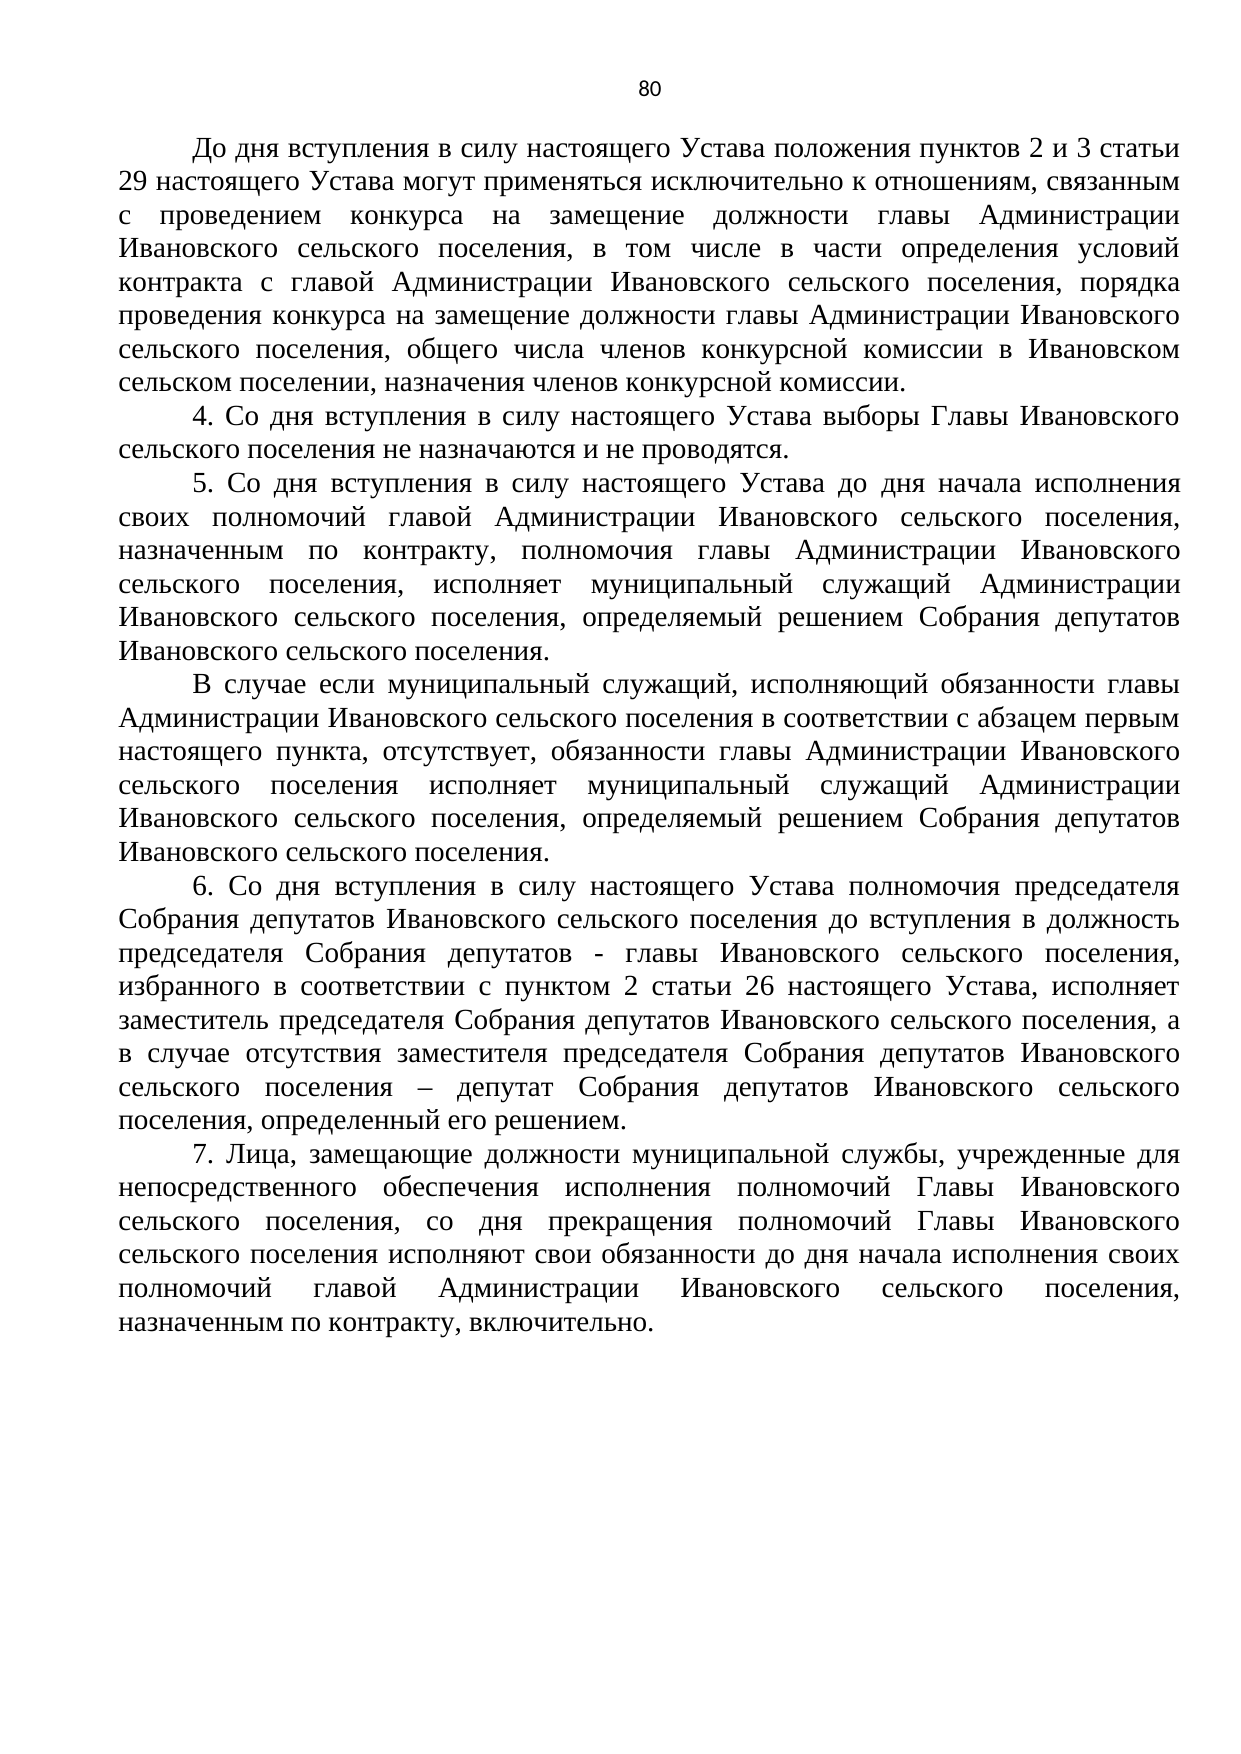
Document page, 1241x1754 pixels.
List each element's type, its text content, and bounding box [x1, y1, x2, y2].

text 4. Со дня вступления в силу настоящего Устава выборы Главы Ивановского сельского поселения не назначаются и не проводятся. [118, 398, 1181, 465]
text 7. Лица, замещающие должности муниципальной службы, учрежденные для непосредственного обеспечения исполнения полномочий Главы Ивановского сельского поселения, со дня прекращения полномочий Главы Ивановского сельского поселения исполняют свои обязанности до дня начала исполнения своих полномочий главой Администрации Ивановского сельского поселения, назначенным по контракту, включительно. [118, 1136, 1181, 1337]
text В случае если муниципальный служащий, исполняющий обязанности главы Администрации Ивановского сельского поселения в соответствии с абзацем первым настоящего пункта, отсутствует, обязанности главы Администрации Ивановского сельского поселения исполняет муниципальный служащий Администрации Ивановского сельского поселения, определяемый решением Собрания депутатов Ивановского сельского поселения. [118, 666, 1181, 868]
text До дня вступления в силу настоящего Устава положения пунктов 2 и 3 статьи 29 настоящего Устава могут применяться исключительно к отношениям, связанным с проведением конкурса на замещение должности главы Администрации Ивановского сельского поселения, в том числе в части определения условий контракта с главой Администрации Ивановского сельского поселения, порядка проведения конкурса на замещение должности главы Администрации Ивановского сельского поселения, общего числа членов конкурсной комиссии в Ивановском сельском поселении, назначения членов конкурсной комиссии. [118, 130, 1181, 398]
text 6. Со дня вступления в силу настоящего Устава полномочия председателя Собрания депутатов Ивановского сельского поселения до вступления в должность председателя Собрания депутатов - главы Ивановского сельского поселения, избранного в соответствии с пунктом 2 статьи 26 настоящего Устава, исполняет заместитель председателя Собрания депутатов Ивановского сельского поселения, а в случае отсутствия заместителя председателя Собрания депутатов Ивановского сельского поселения – депутат Собрания депутатов Ивановского сельского поселения, определенный его решением. [118, 868, 1181, 1136]
text 5. Со дня вступления в силу настоящего Устава до дня начала исполнения своих полномочий главой Администрации Ивановского сельского поселения, назначенным по контракту, полномочия главы Администрации Ивановского сельского поселения, исполняет муниципальный служащий Администрации Ивановского сельского поселения, определяемый решением Собрания депутатов Ивановского сельского поселения. [118, 465, 1181, 666]
